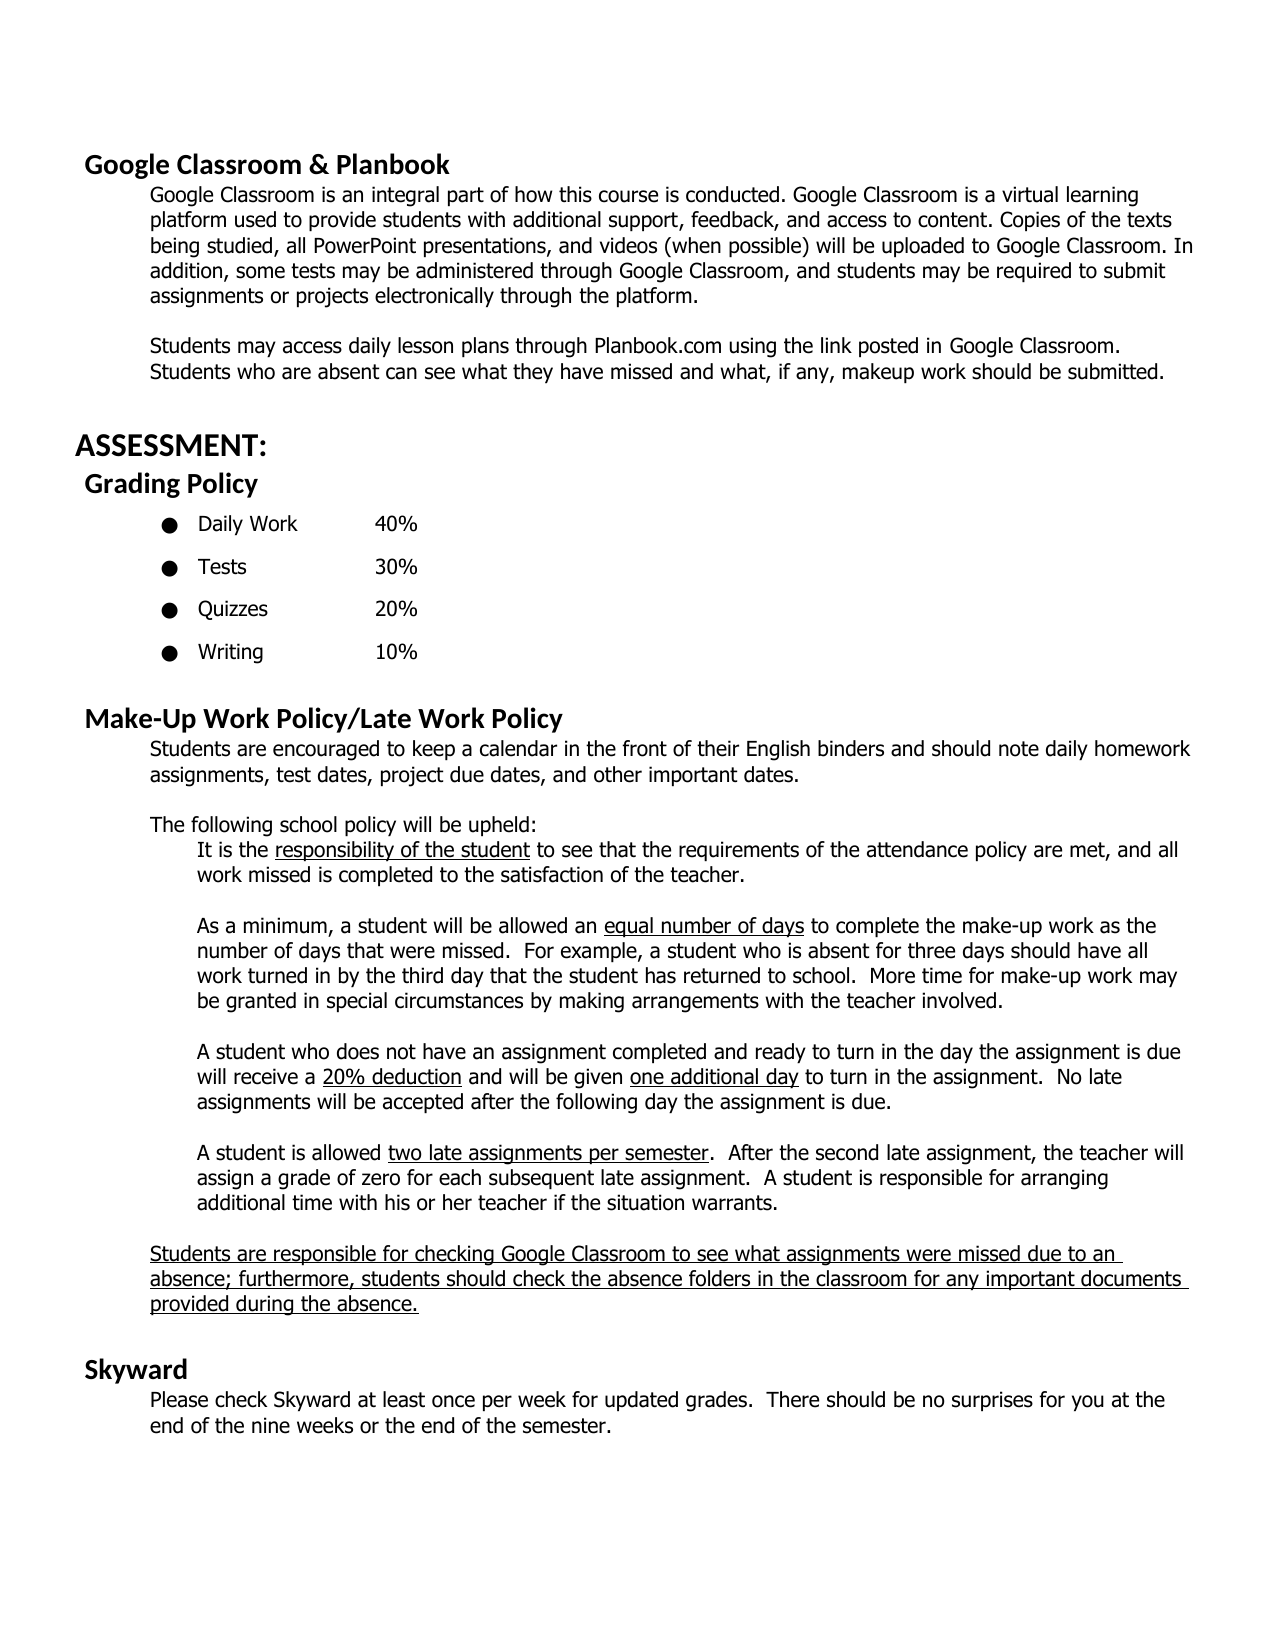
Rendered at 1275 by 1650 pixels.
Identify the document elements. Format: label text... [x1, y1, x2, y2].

text It is the responsibility of the student to see that the requirements of the attendance policy are met, and all work missed is completed to the satisfaction of the teacher. [197, 837, 1200, 887]
text Google Classroom is an integral part of how this course is conducted. Google Classroom is a virtual learning platform used to provide students with additional support, feedback, and access to content. Copies of the texts being studied, all PowerPoint presentations, and videos (when possible) will be uploaded to Google Classroom. In addition, some tests may be administered through Google Classroom, and students may be required to submit assignments or projects electronically through the platform. [150, 182, 1200, 308]
text Make-Up Work Policy/Late Work Policy [84, 700, 1200, 736]
text Students are responsible for checking Google Classroom to see what assignments were missed due to an absence; furthermore, students should check the absence folders in the classroom for any important documents provided during the absence. [150, 1240, 1200, 1316]
text Skyward [84, 1351, 1200, 1387]
subtitle ASSESSMENT: [75, 424, 1200, 465]
text Please check Skyward at least once per week for updated grades. There should be no surprises for you at the end of the nine weeks or the end of the semester. [150, 1387, 1200, 1437]
text The following school policy will be upheld: [150, 812, 1200, 837]
list Writing 10% [160, 629, 1200, 671]
list Quizzes 20% [160, 586, 1200, 629]
text A student who does not have an assignment completed and ready to turn in the day the assignment is due will receive a 20% deduction and will be given one additional day to turn in the assignment. No late assignments will be accepted after the following day the assignment is due. [197, 1038, 1200, 1114]
text A student is allowed two late assignments per semester. After the second late assignment, the teacher will assign a grade of zero for each subsequent late assignment. A student is responsible for arranging additional time with his or her teacher if the situation warrants. [197, 1139, 1200, 1215]
list Daily Work 40% [160, 501, 1200, 543]
text Google Classroom & Planbook [84, 146, 1200, 182]
text Students are encouraged to keep a calendar in the front of their English binders and should note daily homework assignments, test dates, project due dates, and other important dates. [150, 736, 1200, 786]
text As a minimum, a student will be allowed an equal number of days to complete the make-up work as the number of days that were missed. For example, a student who is absent for three days should have all work turned in by the third day that the student has returned to school. More time for make-up work may be granted in special circumstances by making arrangements with the teacher involved. [197, 912, 1200, 1013]
list Tests 30% [160, 543, 1200, 586]
text Students may access daily lesson plans through Planbook.com using the link posted in Google Classroom. Students who are absent can see what they have missed and what, if any, makeup work should be submitted. [150, 333, 1200, 383]
subtitle Grading Policy [84, 465, 1200, 501]
